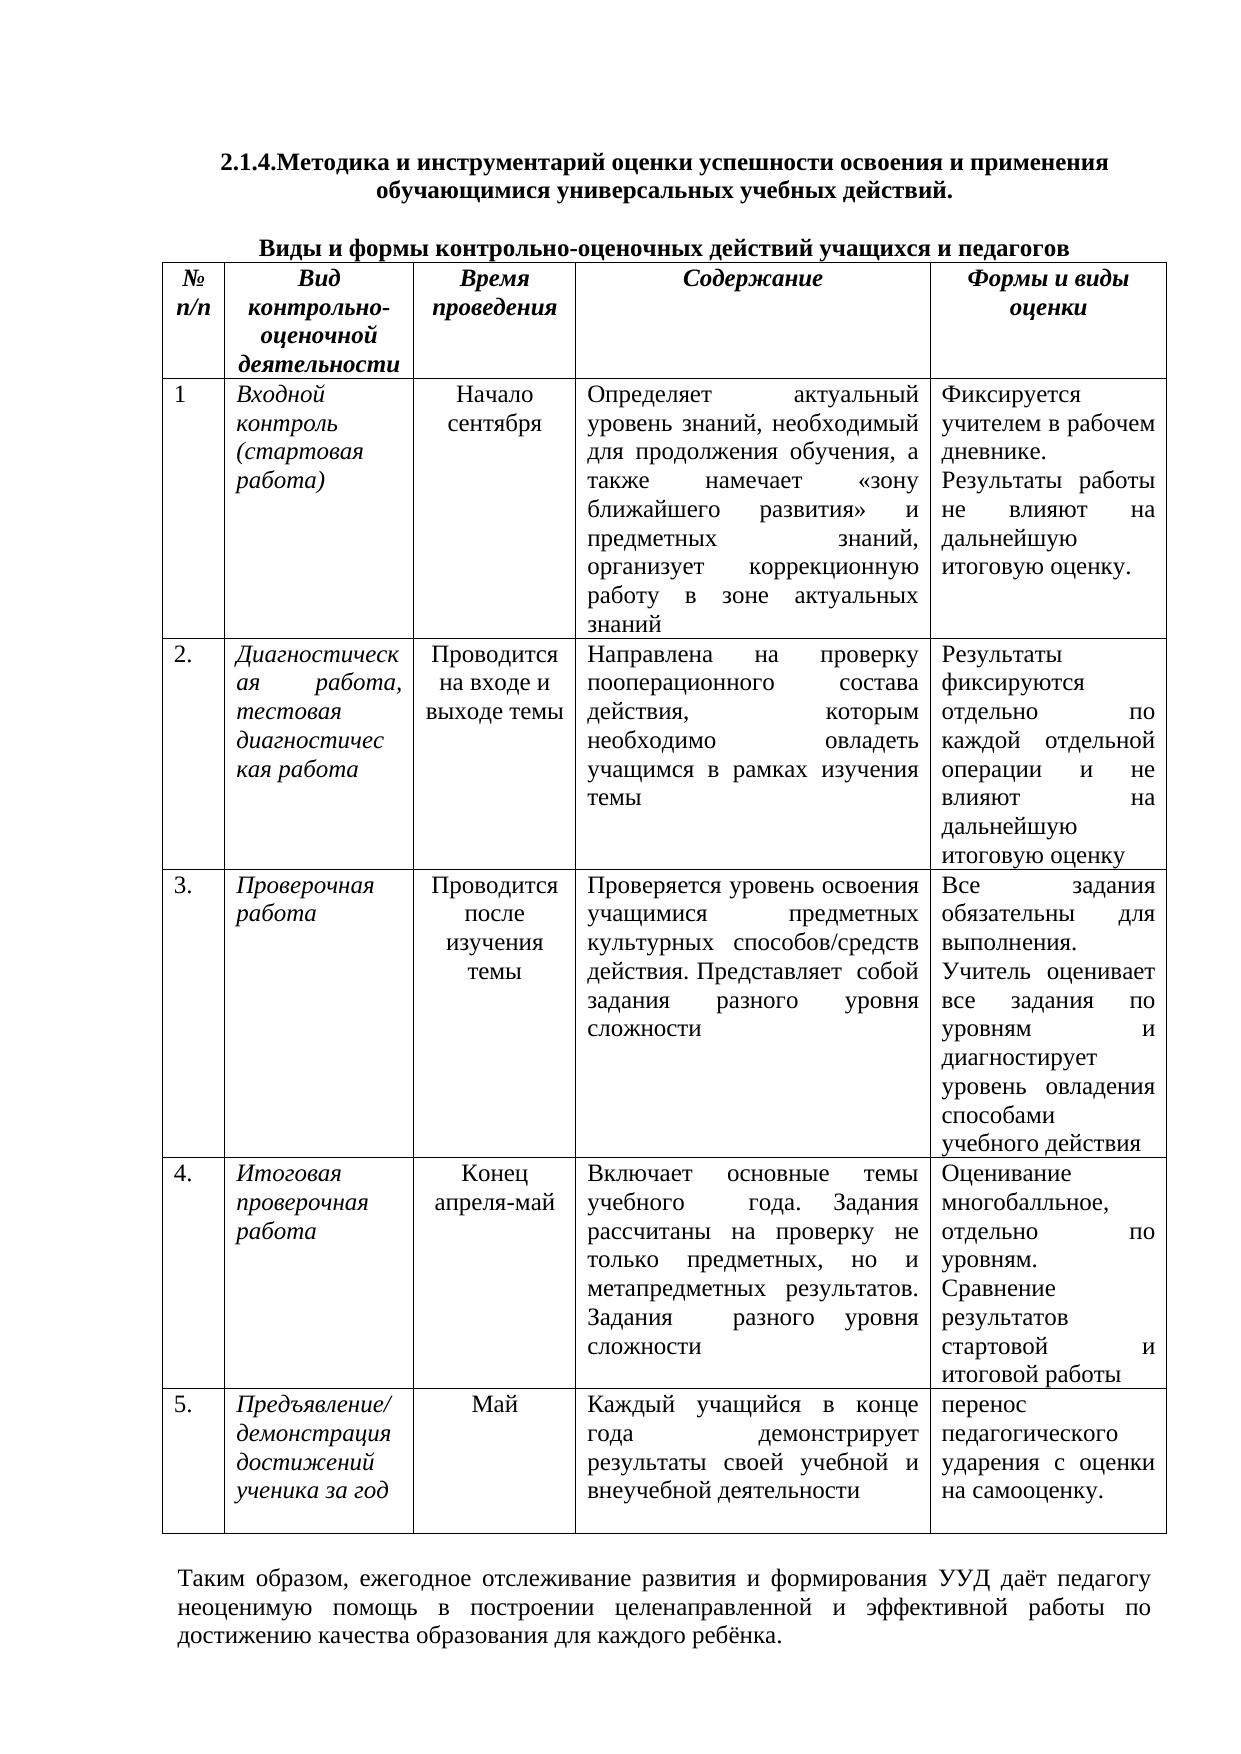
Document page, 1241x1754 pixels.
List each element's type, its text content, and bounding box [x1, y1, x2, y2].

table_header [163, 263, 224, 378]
text Таким образом, ежегодное отслеживание развития и формирования УУД даёт педагогу неоценимую помощь в построении целенаправленной и эффективной работы по достижению качества образования для каждого ребёнка. [177, 1563, 1152, 1649]
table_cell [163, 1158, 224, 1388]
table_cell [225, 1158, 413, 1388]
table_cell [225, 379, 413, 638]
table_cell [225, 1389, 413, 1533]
text Виды и формы контрольно-оценочных действий учащихся и педагогов [177, 233, 1152, 262]
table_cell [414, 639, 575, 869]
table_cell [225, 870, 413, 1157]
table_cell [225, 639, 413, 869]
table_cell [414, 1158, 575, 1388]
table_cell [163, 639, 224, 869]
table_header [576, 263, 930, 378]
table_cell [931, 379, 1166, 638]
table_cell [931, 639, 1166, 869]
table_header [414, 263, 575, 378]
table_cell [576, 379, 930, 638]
text 2.1.4.Методика и инструментарий оценки успешности освоения и применения обучающимися универсальных учебных действий. [177, 147, 1152, 204]
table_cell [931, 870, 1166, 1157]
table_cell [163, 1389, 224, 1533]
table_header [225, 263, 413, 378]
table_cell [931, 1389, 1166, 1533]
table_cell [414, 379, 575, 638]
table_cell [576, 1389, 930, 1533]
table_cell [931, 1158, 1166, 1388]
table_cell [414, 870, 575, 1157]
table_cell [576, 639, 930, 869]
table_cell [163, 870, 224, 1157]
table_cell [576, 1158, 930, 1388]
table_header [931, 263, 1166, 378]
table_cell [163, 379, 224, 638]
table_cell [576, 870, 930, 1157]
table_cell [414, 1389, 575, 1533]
